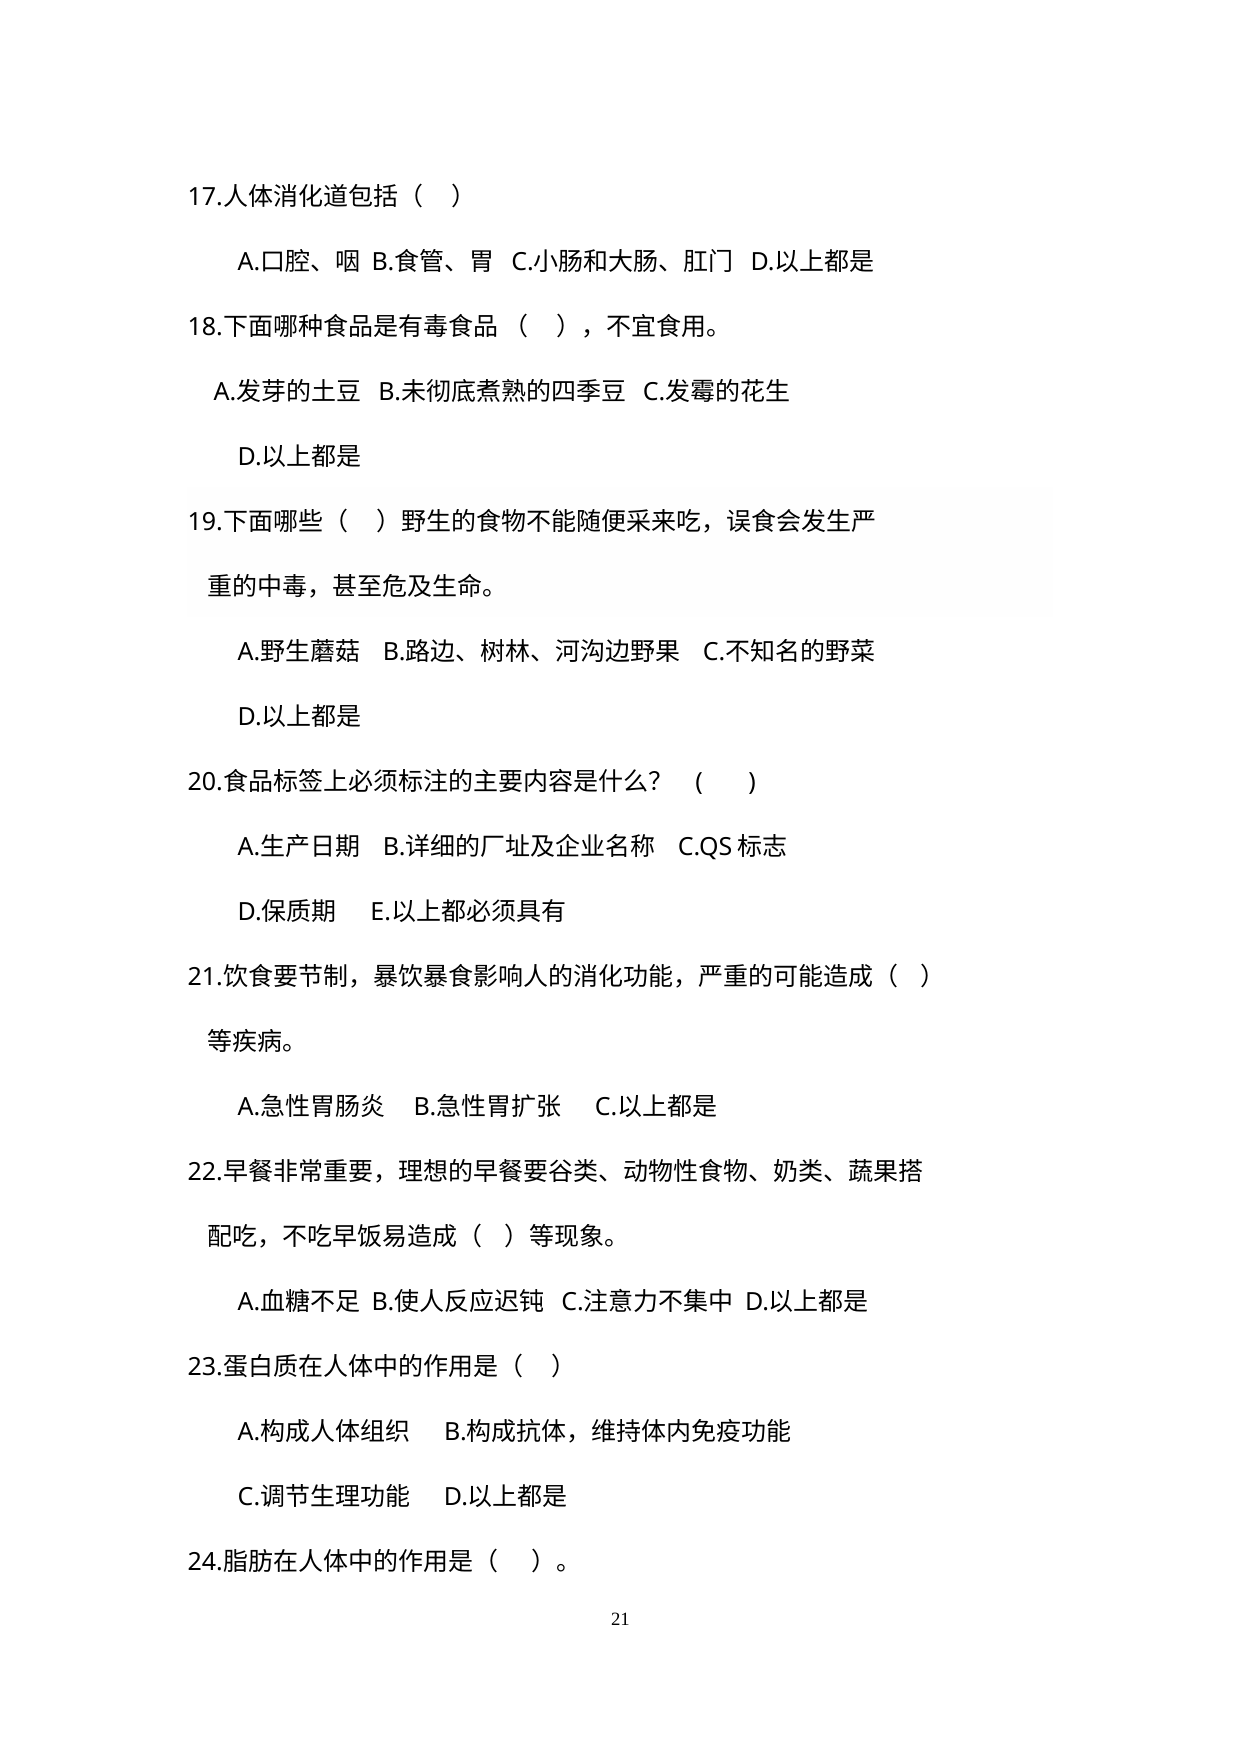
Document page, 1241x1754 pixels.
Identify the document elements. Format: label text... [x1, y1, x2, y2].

text 24.脂肪在人体中的作用是（ ）。 [187, 1527, 1053, 1592]
text D.以上都是 [187, 682, 1053, 747]
text 22.早餐非常重要，理想的早餐要谷类、动物性食物、奶类、蔬果搭 [187, 1137, 1053, 1202]
text 20.食品标签上必须标注的主要内容是什么？ ( ) [187, 747, 1053, 812]
text A.发芽的土豆 B.未彻底煮熟的四季豆 C.发霉的花生 [187, 357, 1053, 422]
text A.野生蘑菇 B.路边、树林、河沟边野果 C.不知名的野菜 [187, 617, 1053, 682]
text 18.下面哪种食品是有毒食品 （ ），不宜食用。 [187, 292, 1053, 357]
text A.口腔、咽 B.食管、胃 C.小肠和大肠、肛门 D.以上都是 [187, 227, 1053, 292]
text 重的中毒，甚至危及生命。 [187, 552, 1053, 617]
text A.急性胃肠炎 B.急性胃扩张 C.以上都是 [187, 1072, 1053, 1137]
text A.血糖不足 B.使人反应迟钝 C.注意力不集中 D.以上都是 [187, 1267, 1053, 1332]
text A.构成人体组织 B.构成抗体，维持体内免疫功能 [187, 1397, 1053, 1462]
text D.以上都是 [187, 422, 1053, 487]
text 21.饮食要节制，暴饮暴食影响人的消化功能，严重的可能造成（ ） [187, 942, 1053, 1007]
text C.调节生理功能 D.以上都是 [187, 1462, 1053, 1527]
text 23.蛋白质在人体中的作用是（ ） [187, 1332, 1053, 1397]
text 19.下面哪些（ ）野生的食物不能随便采来吃，误食会发生严 [187, 487, 1053, 552]
text 17.人体消化道包括（ ） [187, 162, 1053, 227]
text 等疾病。 [187, 1007, 1053, 1072]
text 配吃，不吃早饭易造成（ ）等现象。 [187, 1202, 1053, 1267]
text A.生产日期 B.详细的厂址及企业名称 C.QS标志 [187, 812, 1053, 877]
text D.保质期 E.以上都必须具有 [187, 877, 1053, 942]
